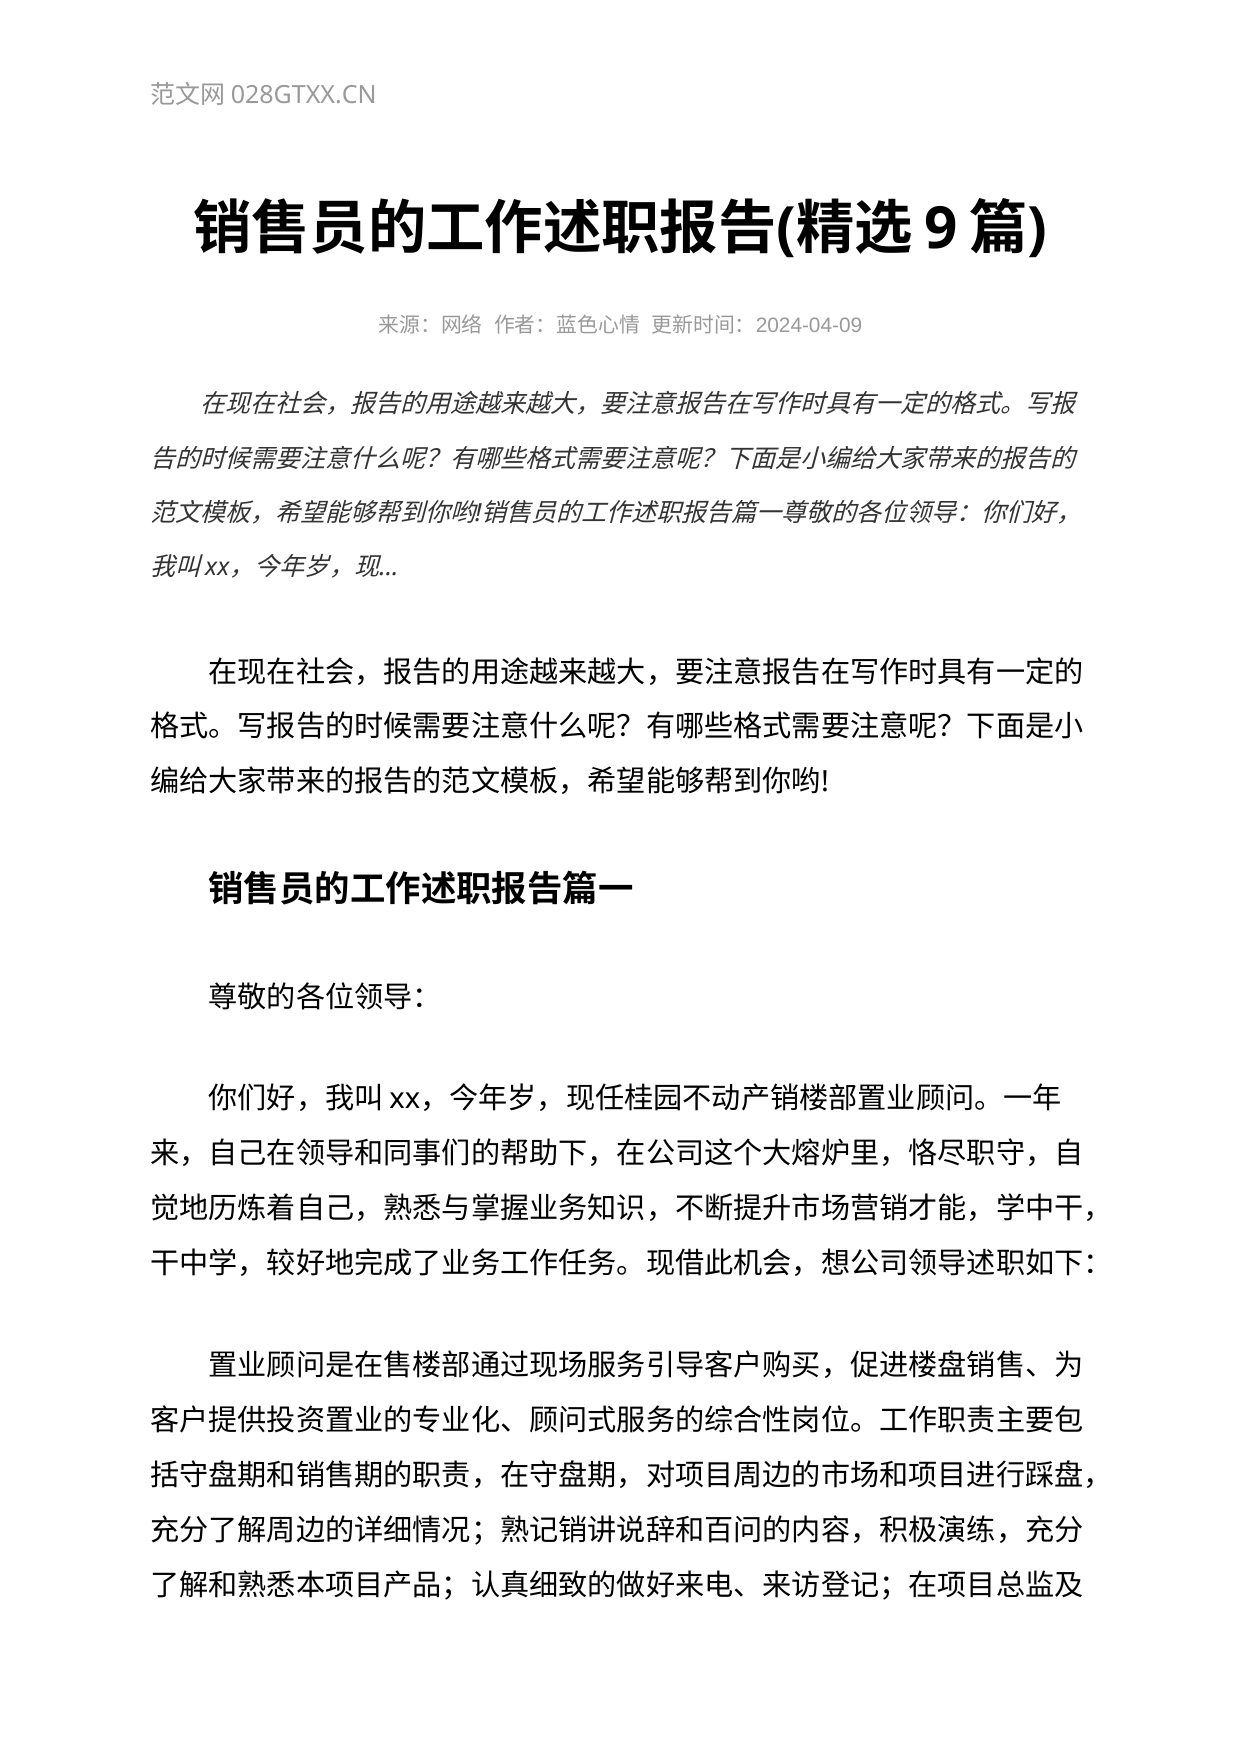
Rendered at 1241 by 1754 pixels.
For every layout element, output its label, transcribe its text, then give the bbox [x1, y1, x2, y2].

text 尊敬的各位领导： [150, 973, 1090, 1016]
text 在现在社会，报告的用途越来越大，要注意报告在写作时具有一定的格式。写报告的时候需要注意什么呢？有哪些格式需要注意呢？下面是小编给大家带来的报告的范文模板，希望能够帮到你哟!销售员的工作述职报告篇一尊敬的各位领导：你们好，我叫xx，今年岁，现... [150, 384, 1090, 583]
text 来源：网络 作者：蓝色心情 更新时间：2024-04-09 [150, 313, 1090, 337]
text 销售员的工作述职报告篇一 [150, 860, 1090, 911]
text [150, 1342, 1090, 1603]
text 你们好，我叫xx，今年岁，现任桂园不动产销楼部置业顾问。一年来，自己在领导和同事们的帮助下，在公司这个大熔炉里，恪尽职守，自觉地历炼着自己，熟悉与掌握业务知识，不断提升市场营销才能，学中干，干中学，较好地完成了业务工作任务。现借此机会，想公司领导述职如下： [150, 1075, 1090, 1282]
text 在现在社会，报告的用途越来越大，要注意报告在写作时具有一定的格式。写报告的时候需要注意什么呢？有哪些格式需要注意呢？下面是小编给大家带来的报告的范文模板，希望能够帮到你哟! [150, 648, 1090, 800]
subtitle 销售员的工作述职报告(精选9篇) [150, 181, 1090, 266]
